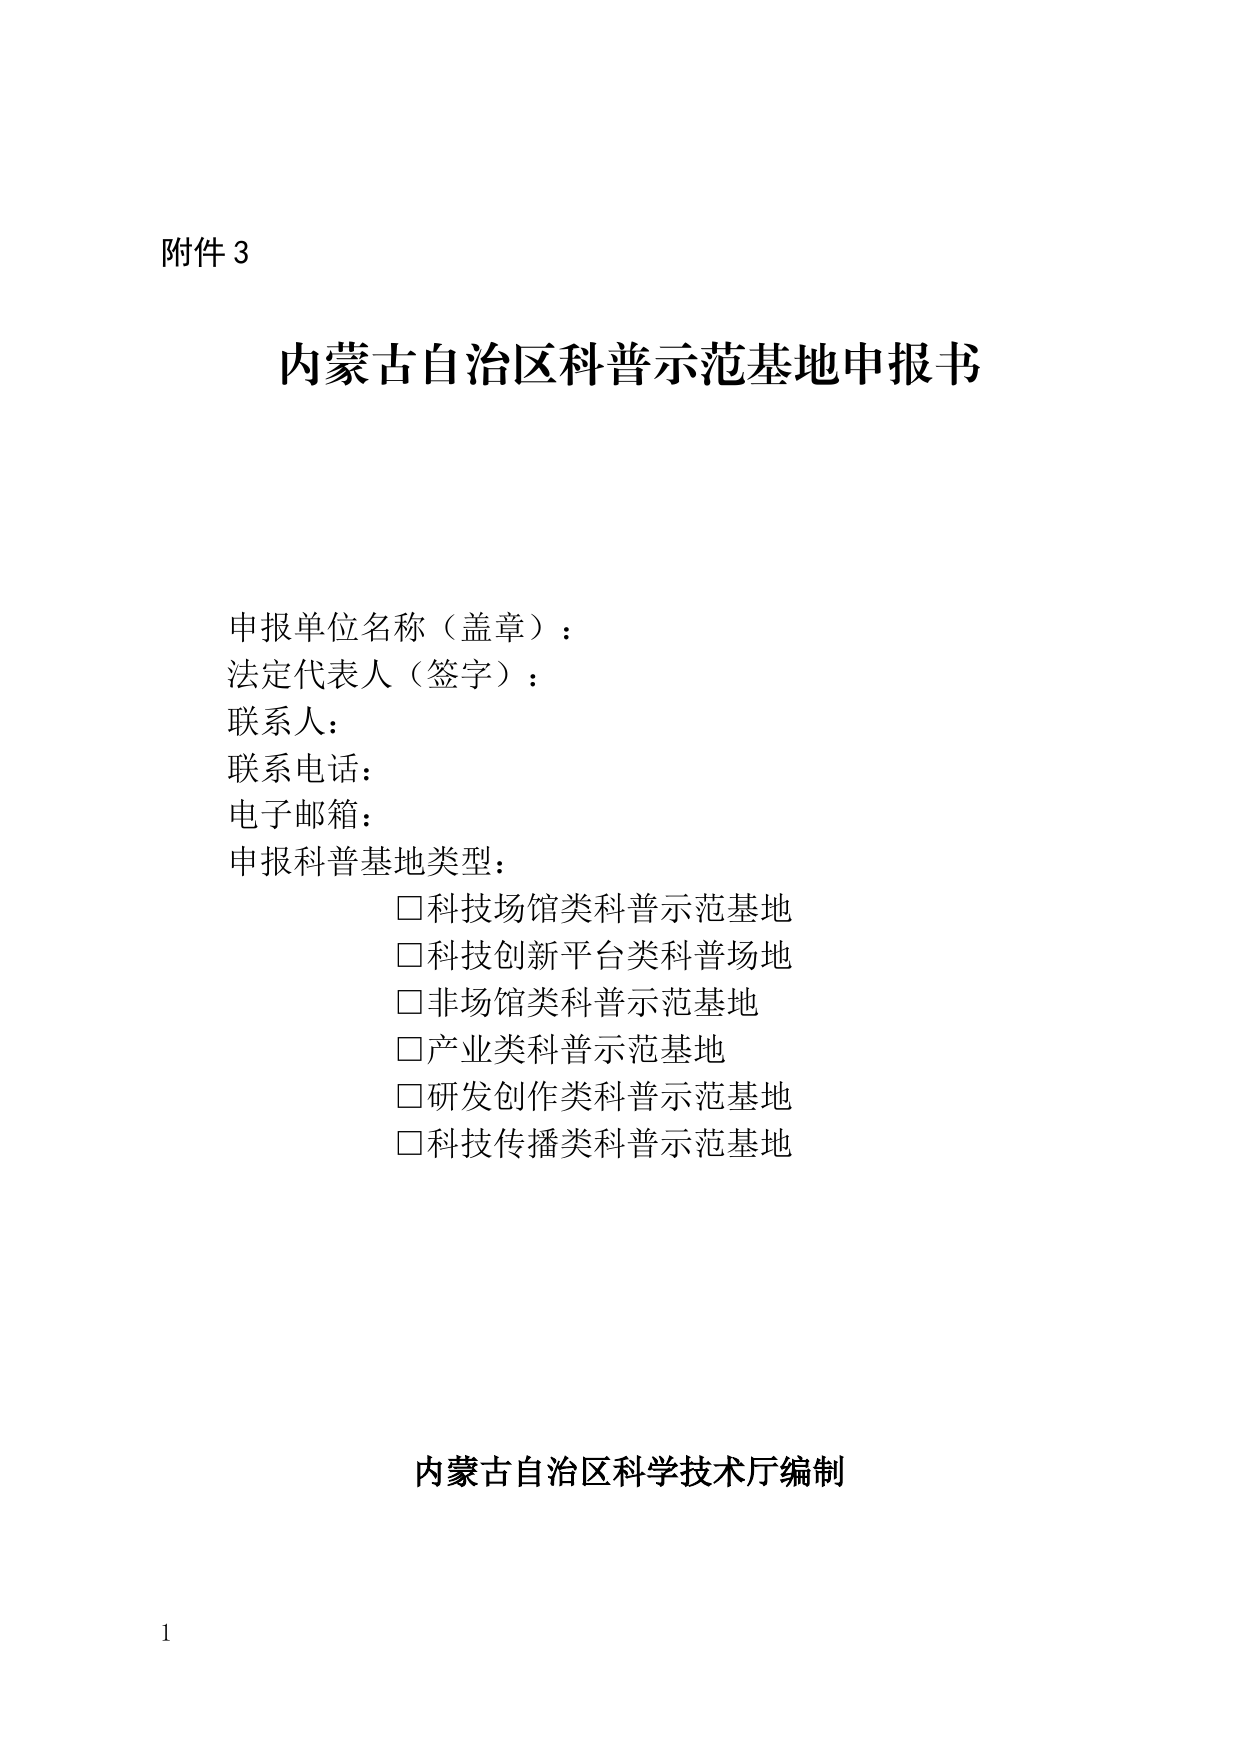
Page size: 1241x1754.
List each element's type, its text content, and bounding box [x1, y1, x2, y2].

text 电子邮箱： [159, 789, 1098, 836]
text 法定代表人（签字）： [159, 648, 1098, 695]
text 申报科普基地类型： [159, 836, 1098, 883]
text 内蒙古自治区科学技术厅编制 [159, 1445, 1098, 1492]
text 联系电话： [159, 742, 1098, 789]
text □产业类科普示范基地 [159, 1023, 1098, 1070]
text □非场馆类科普示范基地 [159, 977, 1098, 1023]
text □科技场馆类科普示范基地 [159, 883, 1098, 930]
text 申报单位名称（盖章）： [159, 602, 1098, 648]
text 附件3 [159, 227, 1098, 273]
text □科技传播类科普示范基地 [159, 1117, 1098, 1164]
text 内蒙古自治区科普示范基地申报书 [159, 320, 1098, 414]
text □研发创作类科普示范基地 [159, 1070, 1098, 1117]
text □科技创新平台类科普场地 [159, 930, 1098, 977]
text 联系人： [159, 695, 1098, 742]
